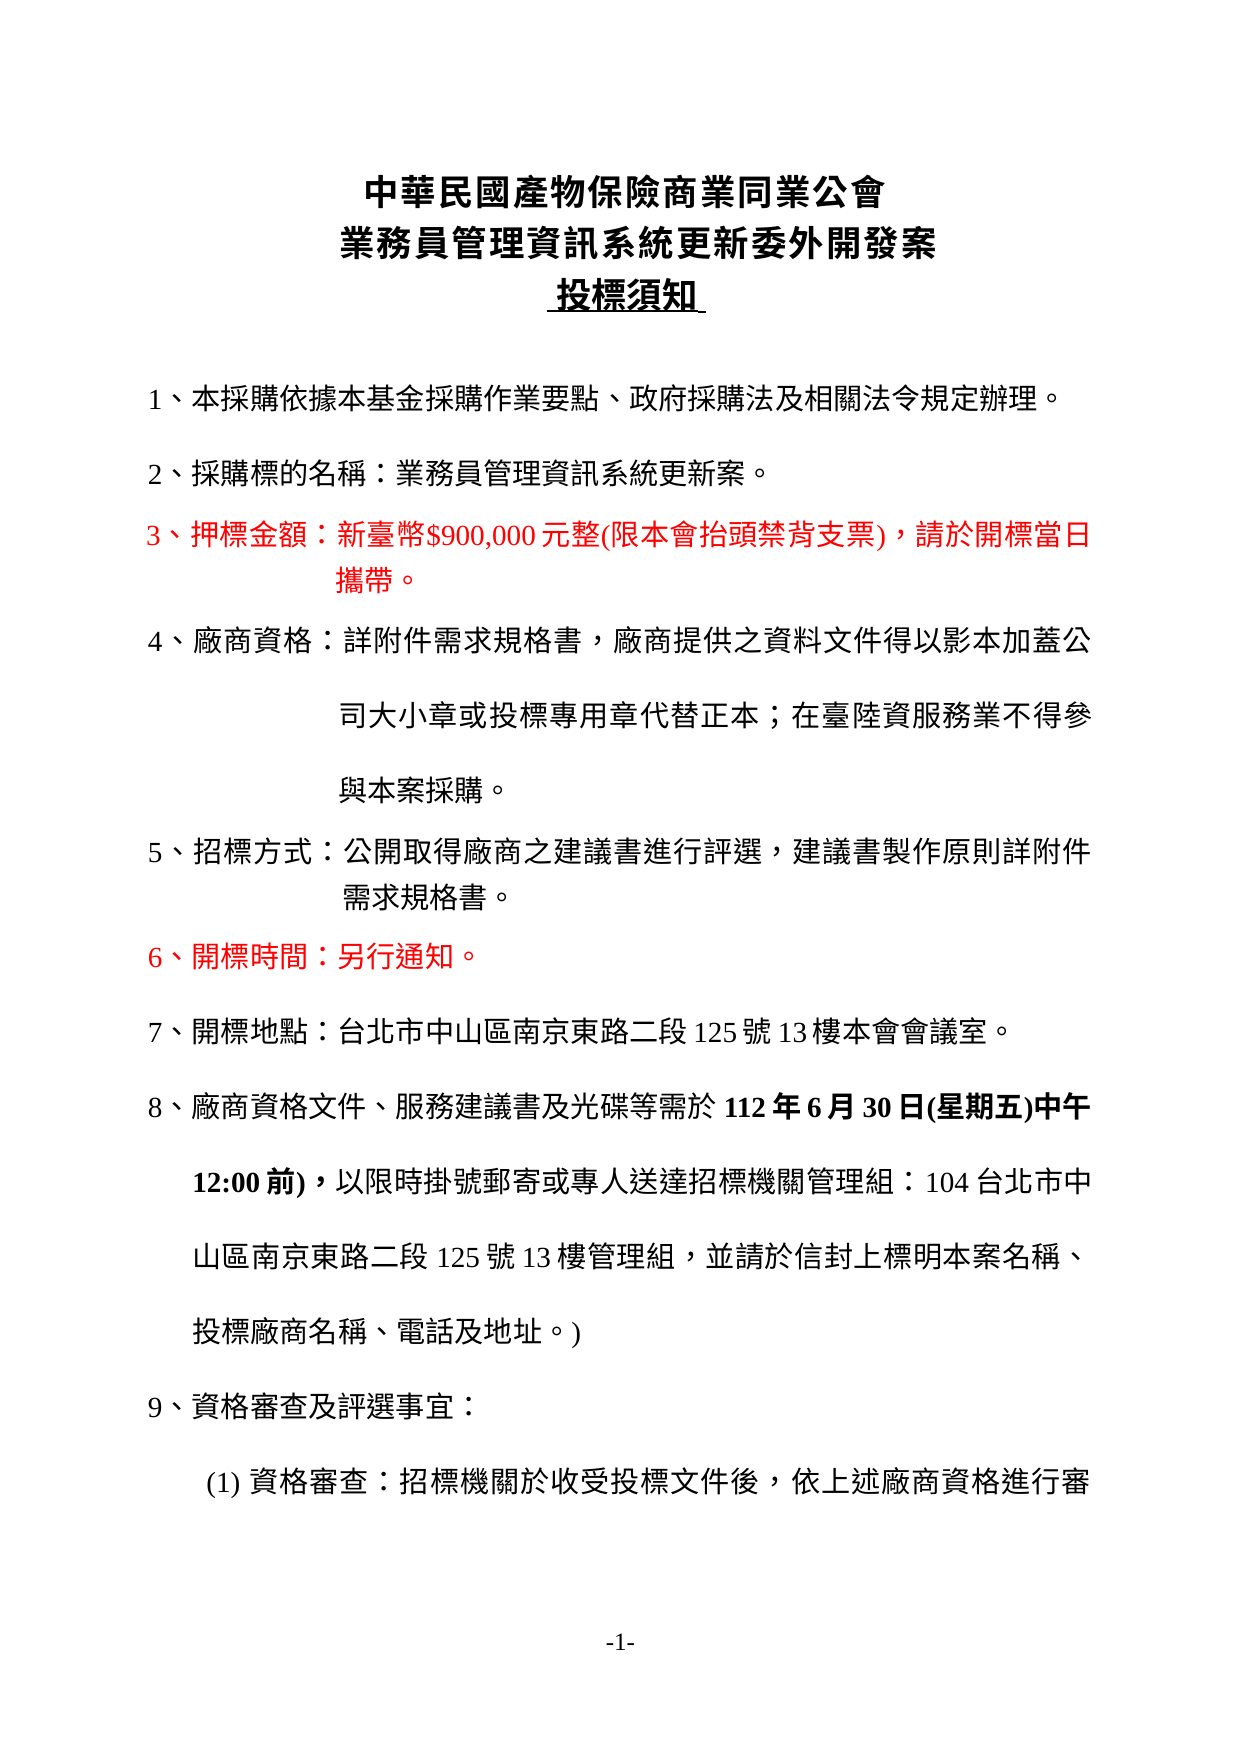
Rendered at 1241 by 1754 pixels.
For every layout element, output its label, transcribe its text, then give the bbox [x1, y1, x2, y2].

text 5、招標方式：公開取得廠商之建議書進行評選，建議書製作原則詳附件需求規格書。 [148, 826, 1092, 917]
text 3、押標金額：新臺幣$900,000元整(限本會抬頭禁背支票)，請於開標當日攜帶。 [146, 509, 1092, 601]
text 9、資格審查及評選事宜： [148, 1367, 1092, 1442]
text 業務員管理資訊系統更新委外開發案 [183, 216, 1092, 267]
text 投標須知 [152, 267, 1092, 318]
text 6、開標時間：另行通知。 [148, 917, 1092, 992]
text 8、廠商資格文件、服務建議書及光碟等需於112年6月30日(星期五)中午12:00前)，以限時掛號郵寄或專人送達招標機關管理組：104台北市中山區南京東路二段125號13樓管理組，並請於信封上標明本案名稱、投標廠商名稱、電話及地址。) [148, 1067, 1092, 1367]
text 4、廠商資格：詳附件需求規格書，廠商提供之資料文件得以影本加蓋公司大小章或投標專用章代替正本；在臺陸資服務業不得參與本案採購。 [148, 601, 1092, 826]
text 2、採購標的名稱：業務員管理資訊系統更新案。 [148, 434, 1092, 509]
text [206, 1442, 1092, 1517]
text 中華民國產物保險商業同業公會 [156, 164, 1092, 216]
text 1、本採購依據本基金採購作業要點、政府採購法及相關法令規定辦理。 [148, 359, 1092, 434]
text 7、開標地點：台北市中山區南京東路二段125號13樓本會會議室。 [148, 992, 1092, 1067]
